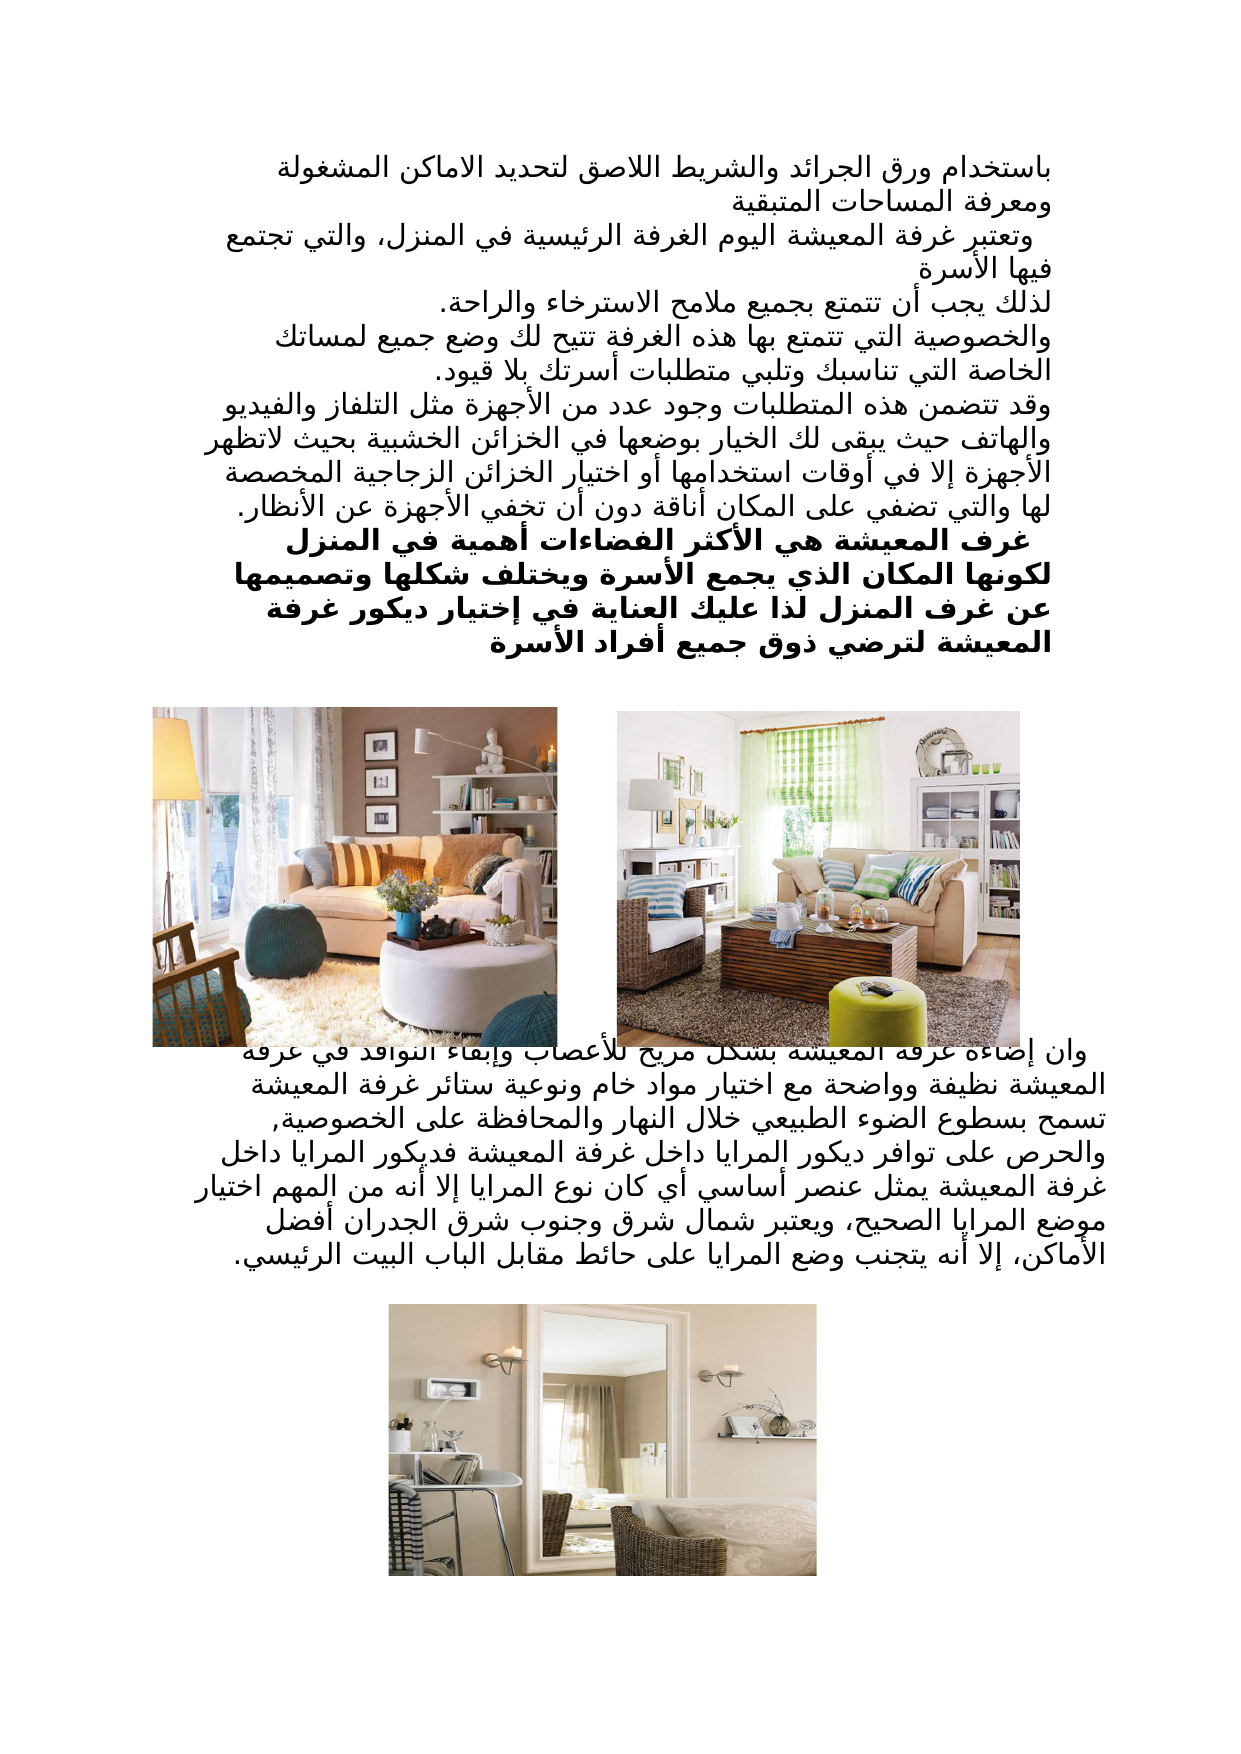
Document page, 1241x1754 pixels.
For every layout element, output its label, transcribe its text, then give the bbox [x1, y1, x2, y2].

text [187, 150, 1053, 218]
text والخصوصية التي تتمتع بها هذه الغرفة تتيح لك وضع جميع لمساتك الخاصة التي تناسبك وتلبي متطلبات أسرتك بلا قيود. [187, 320, 425, 388]
picture [388, 1304, 817, 1576]
picture [616, 711, 1020, 1047]
text غرف المعيشة هي الأكثر الفضاءات أهمية في المنزل لكونها المكان الذي يجمع الأسرة ويختلف شكلها وتصميمها عن غرف المنزل لذا عليك العناية في إختيار ديكور غرفة المعيشة لترضي ذوق جميع أفراد الأسرة [187, 523, 664, 660]
picture [152, 707, 558, 1047]
text وتعتبر غرفة المعيشة اليوم الغرفة الرئيسية في المنزل، والتي تجتمع فيها الأسرة لذلك يجب أن تتمتع بجميع ملامح الاسترخاء والراحة. [187, 218, 909, 320]
text وان إضاءة غرفة المعيشة بشكل مريح للأعصاب وإبقاء النوافذ في غرفة المعيشة نظيفة وواضحة مع اختيار مواد خام ونوعية ستائر غرفة المعيشة تسمح بسطوع الضوء الطبيعي خلال النهار والمحافظة على الخصوصية, والحرص على توافر ديكور المرايا داخل غرفة المعيشة فديكور المرايا داخل غرفة المعيشة يمثل عنصر أساسي أي كان نوع المرايا إلا أنه من المهم اختيار موضع المرايا الصحيح، ويعتبر شمال شرق وجنوب شرق الجدران أفضل الأماكن، إلا أنه يتجنب وضع المرايا على حائط مقابل الباب البيت الرئيسي. [173, 1047, 1107, 1271]
